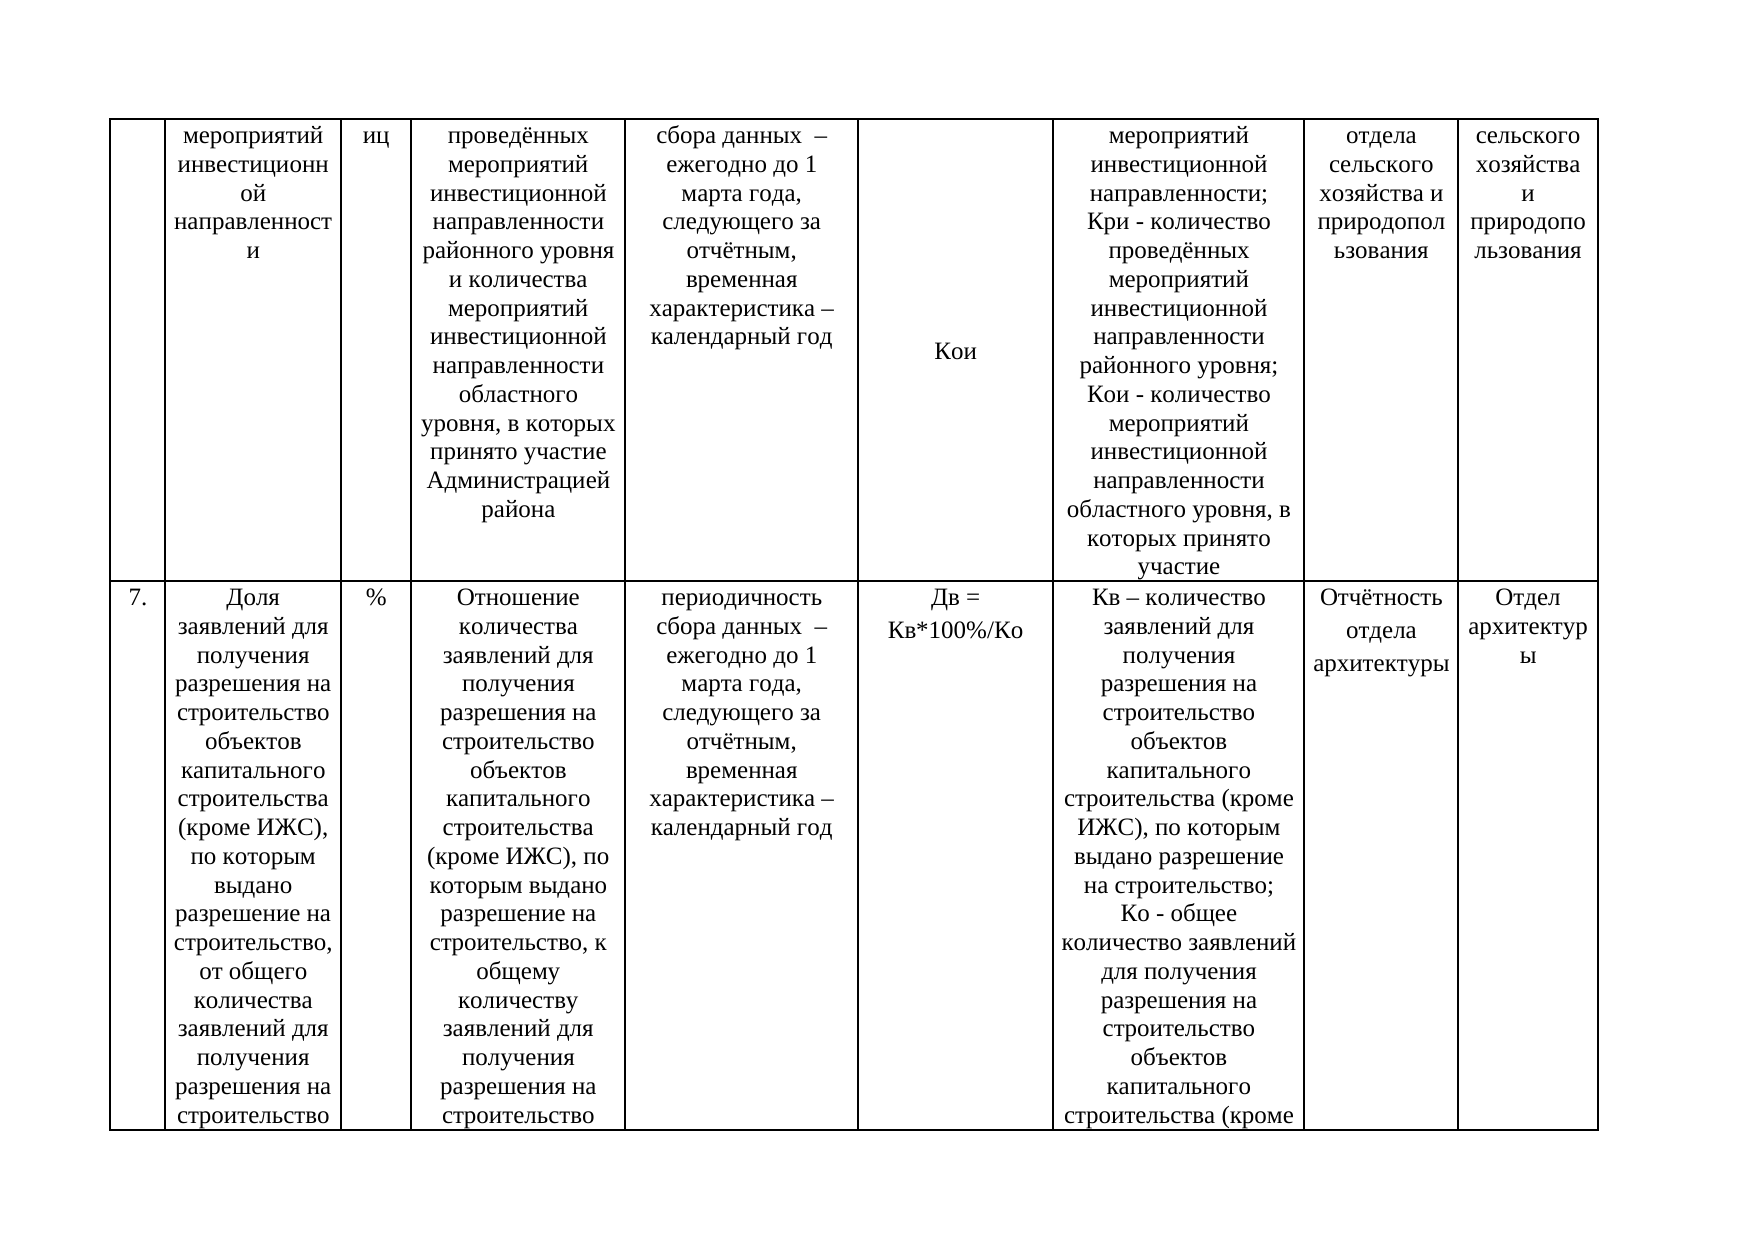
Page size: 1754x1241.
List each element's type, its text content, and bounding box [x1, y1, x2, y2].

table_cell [166, 582, 340, 1128]
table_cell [1054, 582, 1303, 1128]
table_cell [166, 120, 340, 580]
table_cell Отдел архитектуры [1459, 582, 1597, 1128]
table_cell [412, 120, 624, 580]
table_cell 6. [111, 120, 164, 580]
table_cell Кми = Кри + Кои [859, 120, 1052, 580]
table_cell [1459, 120, 1597, 580]
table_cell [412, 582, 624, 1128]
table_cell единиц [342, 120, 410, 580]
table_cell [1305, 582, 1457, 1128]
table_cell Дв = Кв*100%/Ко [859, 582, 1052, 1128]
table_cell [626, 582, 857, 1128]
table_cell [1305, 120, 1457, 580]
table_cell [626, 120, 857, 580]
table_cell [1054, 120, 1303, 580]
table_cell % [342, 582, 410, 1128]
table_cell 7. [111, 582, 164, 1128]
